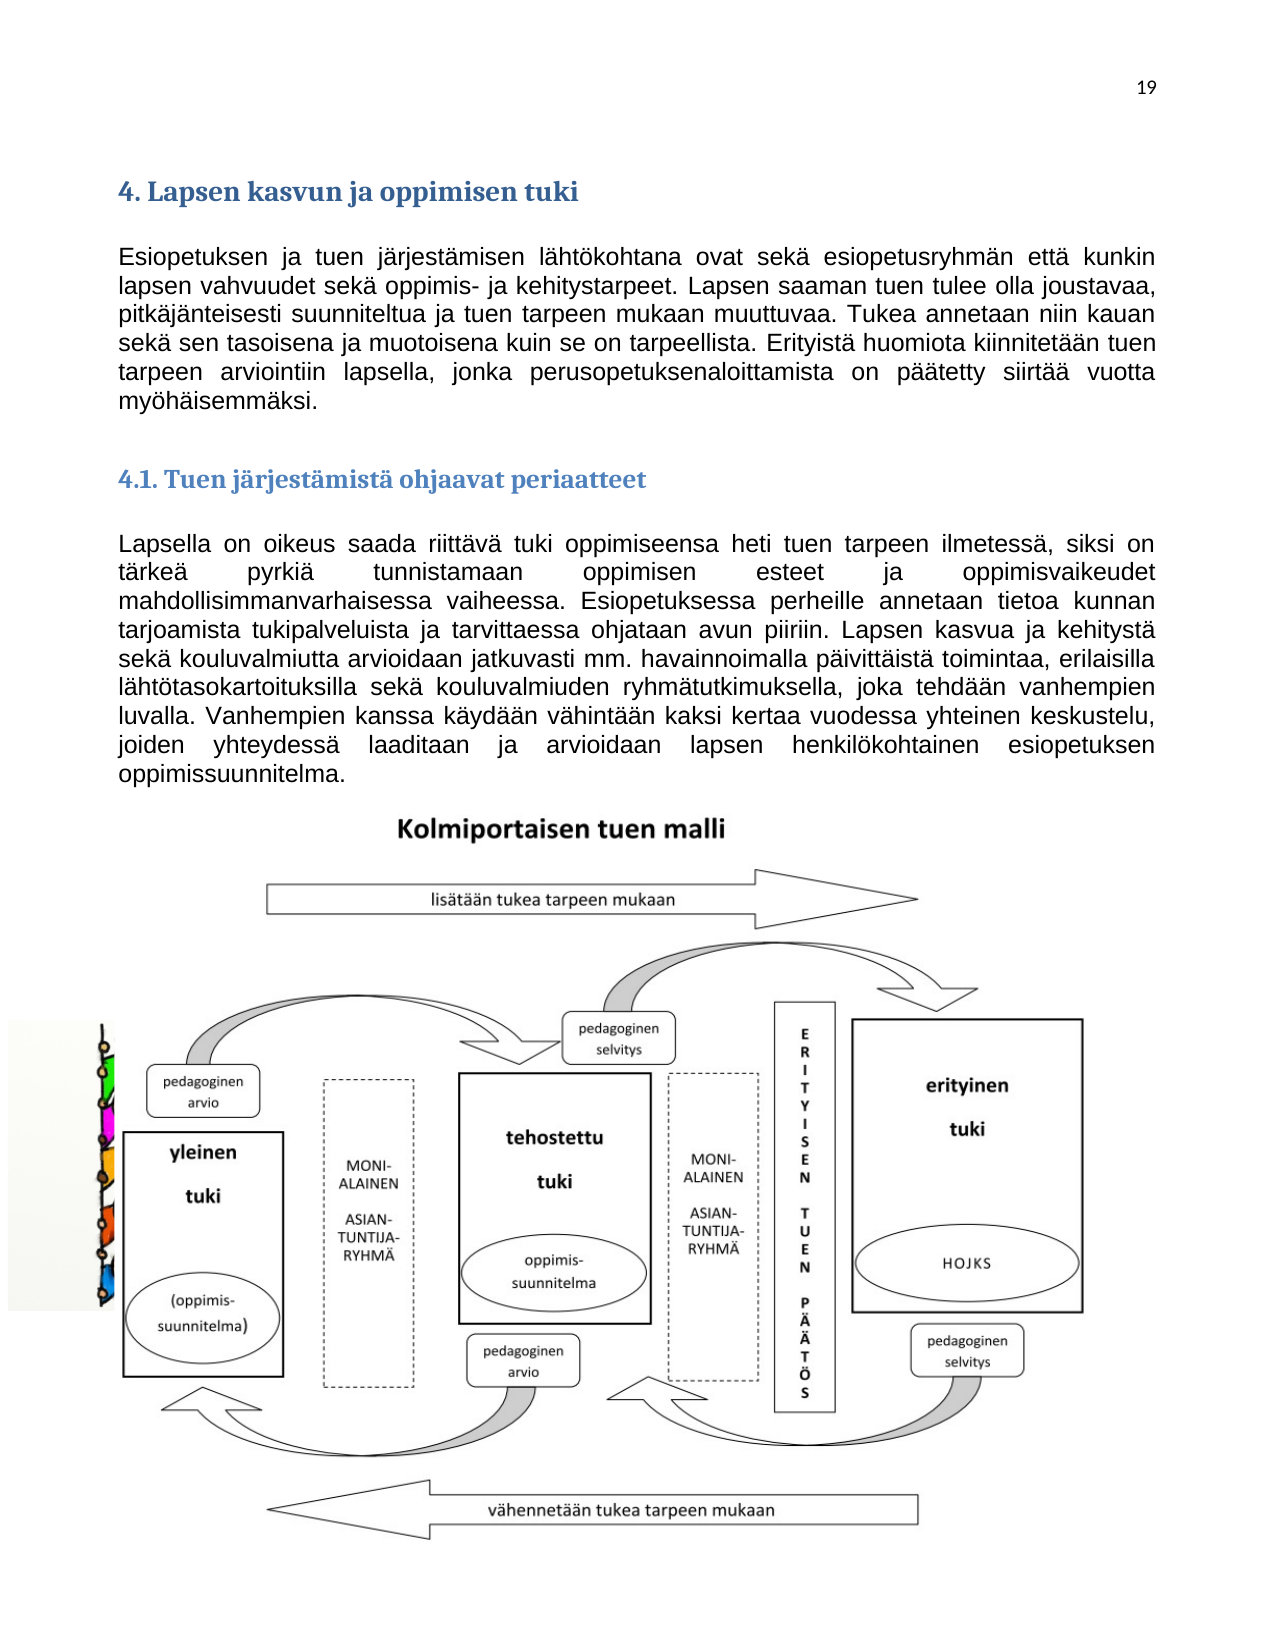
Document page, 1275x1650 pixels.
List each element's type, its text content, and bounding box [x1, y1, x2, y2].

text Lapsella on oikeus saada riittävä tuki oppimiseensa heti tuen tarpeen ilmetessä, siksi on tärkeä pyrkiä tunnistamaan oppimisen esteet ja oppimisvaikeudet mahdollisimmanvarhaisessa vaiheessa. Esiopetuksessa perheille annetaan tietoa kunnan tarjoamista tukipalveluista ja tarvittaessa ohjataan avun piiriin. Lapsen kasvua ja kehitystä sekä kouluvalmiutta arvioidaan jatkuvasti mm. havainnoimalla päivittäistä toimintaa, erilaisilla lähtötasokartoituksilla sekä kouluvalmiuden ryhmätutkimuksella, joka tehdään vanhempien luvalla. Vanhempien kanssa käydään vähintään kaksi kertaa vuodessa yhteinen keskustelu, joiden yhteydessä laaditaan ja arvioidaan lapsen henkilökohtainen esiopetuksen oppimissuunnitelma. [118, 528, 1157, 787]
subtitle 4. Lapsen kasvun ja oppimisen tuki [118, 175, 1157, 208]
text Esiopetuksen ja tuen järjestämisen lähtökohtana ovat sekä esiopetusryhmän että kunkin lapsen vahvuudet sekä oppimis- ja kehitystarpeet. Lapsen saaman tuen tulee olla joustavaa, pitkäjänteisesti suunniteltua ja tuen tarpeen mukaan muuttuvaa. Tukea annetaan niin kauan sekä sen tasoisena ja muotoisena kuin se on tarpeellista. Erityistä huomiota kiinnitetään tuen tarpeen arviointiin lapsella, jonka perusopetuksenaloittamista on päätetty siirtää vuotta myöhäisemmäksi. [118, 242, 1157, 414]
subtitle 4.1. Tuen järjestämistä ohjaavat periaatteet [118, 464, 1157, 495]
picture [7, 807, 1087, 1547]
